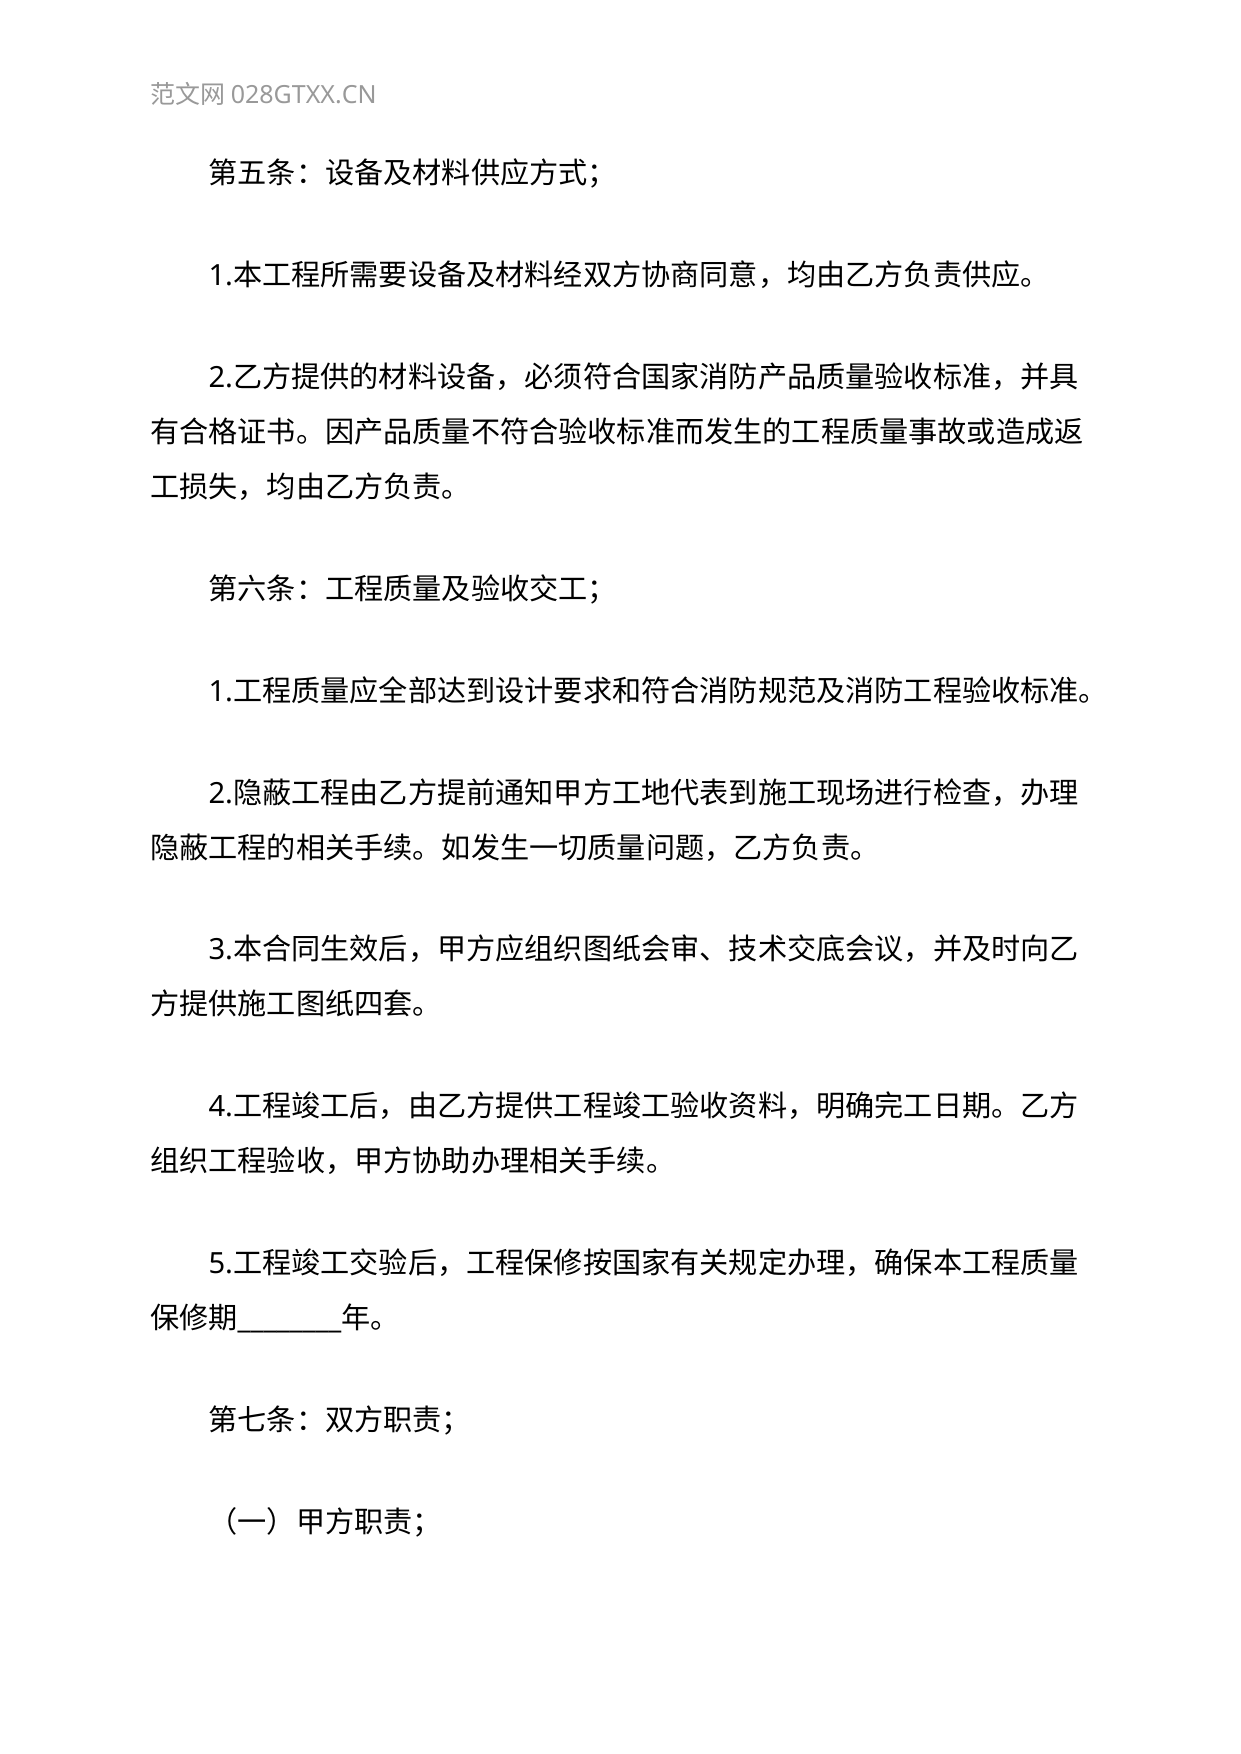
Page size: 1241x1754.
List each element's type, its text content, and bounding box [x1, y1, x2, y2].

text 1.本工程所需要设备及材料经双方协商同意，均由乙方负责供应。 [150, 252, 1090, 294]
text 1.工程质量应全部达到设计要求和符合消防规范及消防工程验收标准。 [150, 667, 1090, 709]
text 第五条：设备及材料供应方式； [150, 150, 1090, 192]
text 第七条：双方职责； [150, 1396, 1090, 1439]
text 4.工程竣工后，由乙方提供工程竣工验收资料，明确完工日期。乙方组织工程验收，甲方协助办理相关手续。 [150, 1083, 1090, 1180]
text 3.本合同生效后，甲方应组织图纸会审、技术交底会议，并及时向乙方提供施工图纸四套。 [150, 926, 1090, 1023]
text 5.工程竣工交验后，工程保修按国家有关规定办理，确保本工程质量保修期________年。 [150, 1239, 1090, 1337]
text （一）甲方职责； [150, 1498, 1090, 1541]
text 第六条：工程质量及验收交工； [150, 565, 1090, 608]
text 2.乙方提供的材料设备，必须符合国家消防产品质量验收标准，并具有合格证书。因产品质量不符合验收标准而发生的工程质量事故或造成返工损失，均由乙方负责。 [150, 354, 1090, 506]
text 2.隐蔽工程由乙方提前通知甲方工地代表到施工现场进行检查，办理隐蔽工程的相关手续。如发生一切质量问题，乙方负责。 [150, 769, 1090, 866]
